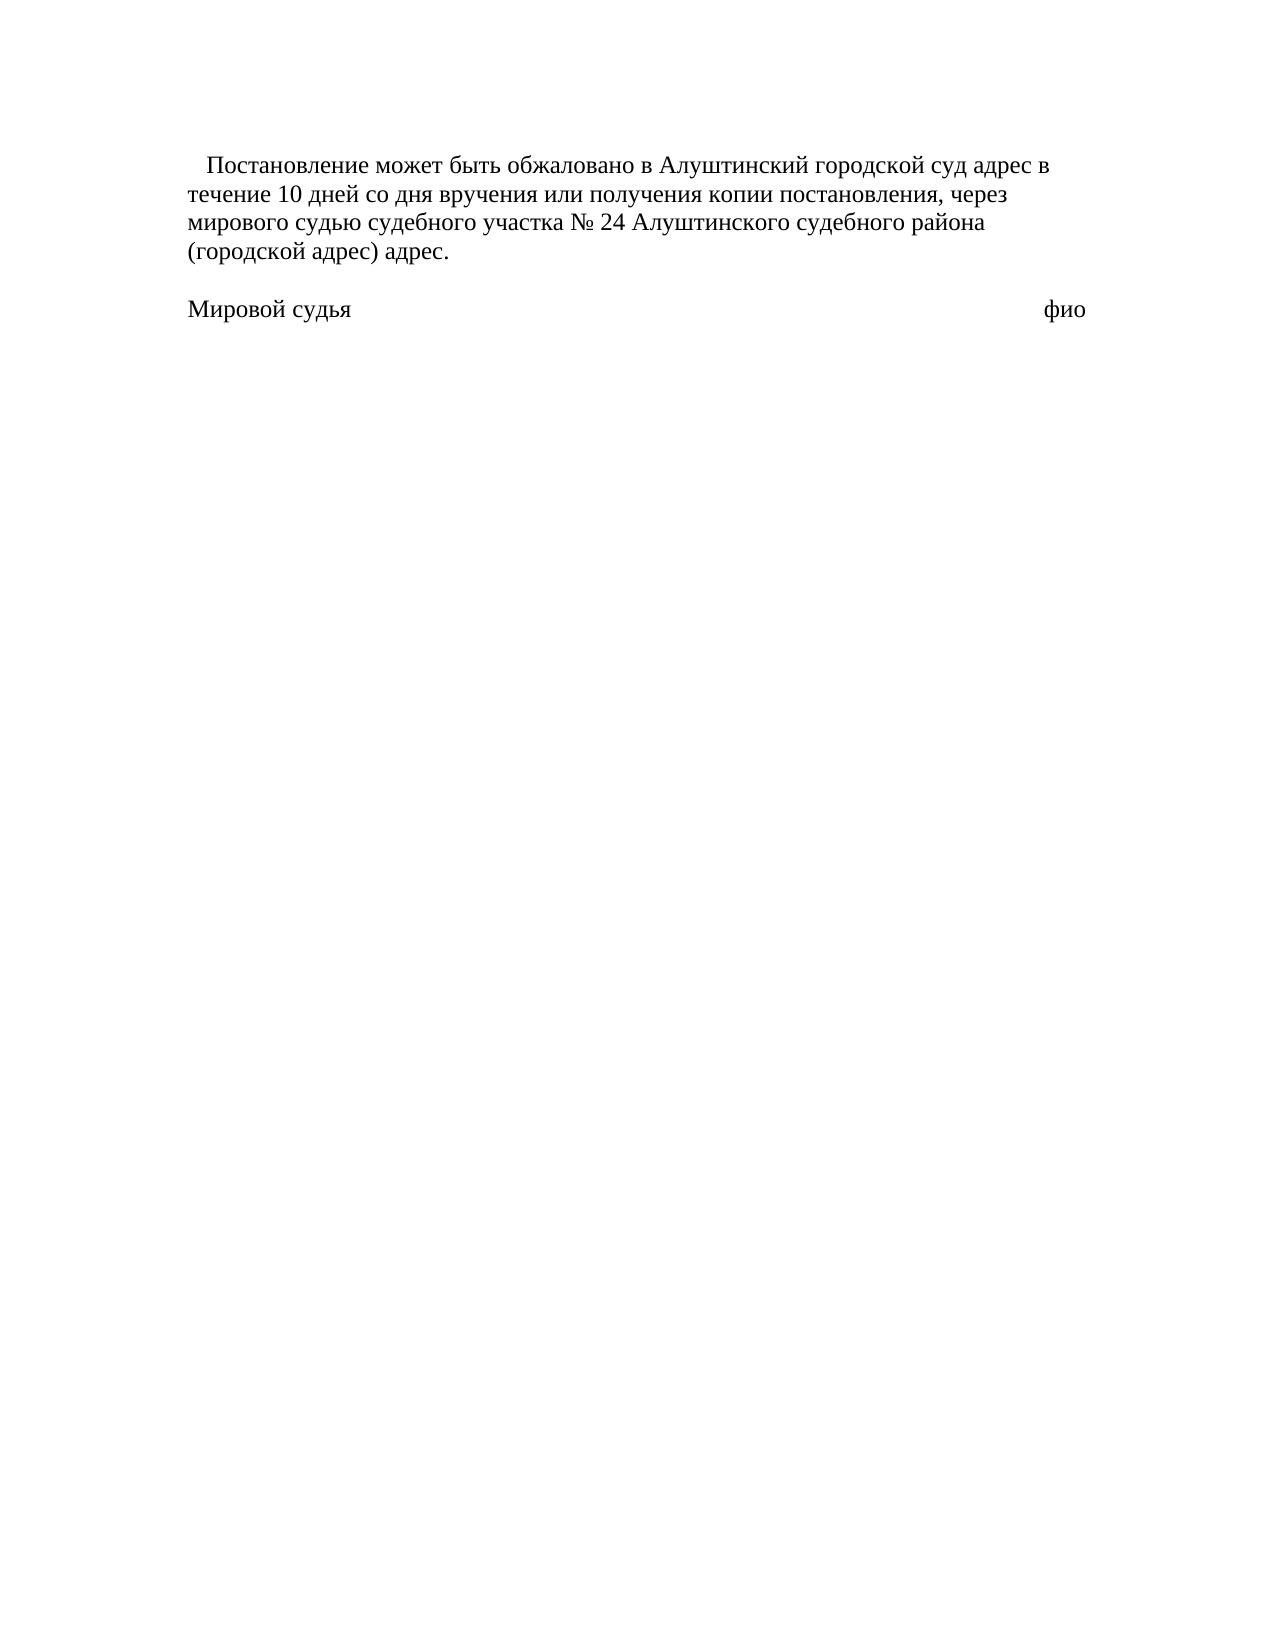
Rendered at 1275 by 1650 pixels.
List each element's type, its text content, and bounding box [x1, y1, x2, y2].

text Постановление может быть обжаловано в Алуштинский городской суд адрес в течение 10 дней со дня вручения или получения копии постановления, через мирового судью судебного участка № 24 Алуштинского судебного района (городской адрес) адрес. [187, 150, 1087, 265]
text Мировой судья фио [187, 294, 1087, 322]
